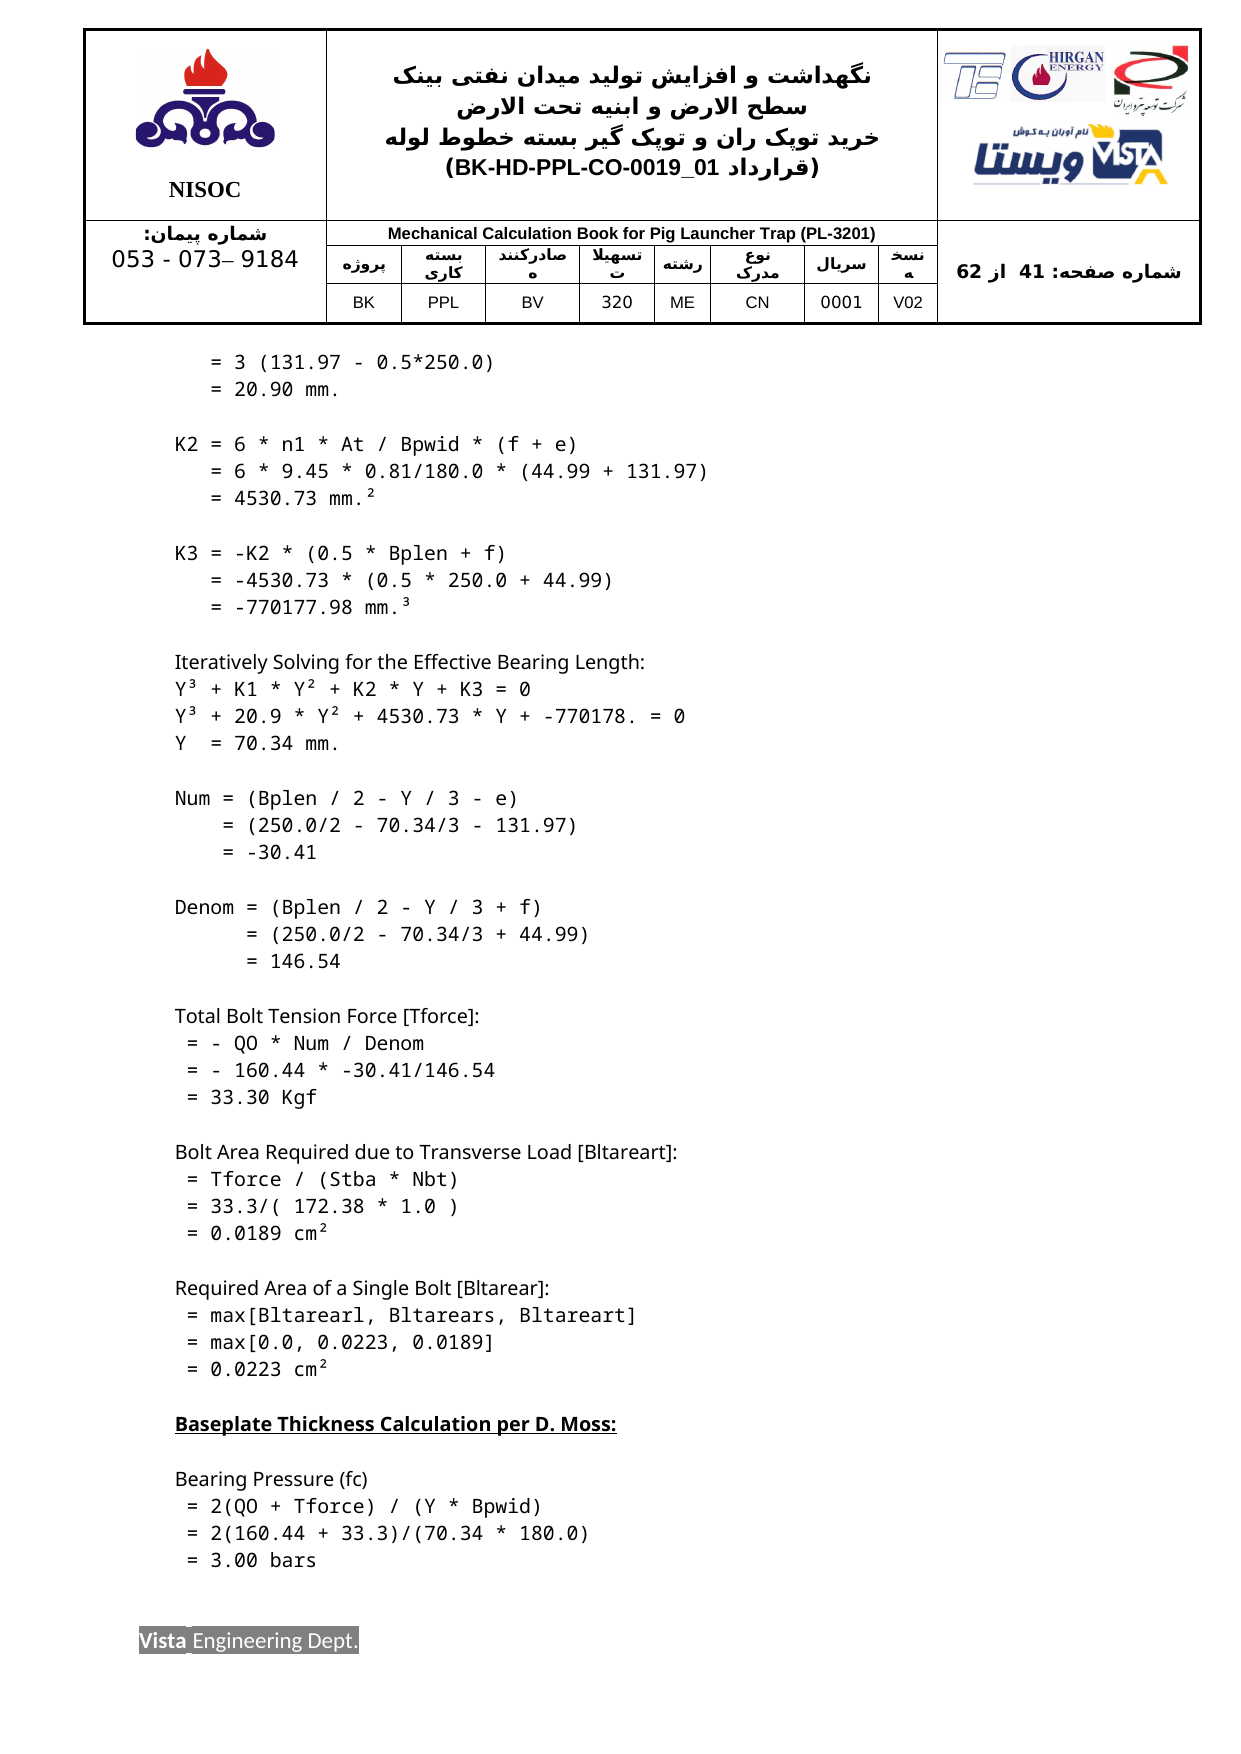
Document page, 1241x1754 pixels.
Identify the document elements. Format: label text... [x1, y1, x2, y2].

text = 3.00 bars [139, 1546, 1146, 1573]
picture [135, 49, 275, 151]
text = (250.0/2 - 70.34/3 - 131.97) [139, 811, 1146, 838]
text = 2(QO + Tforce) / (Y * Bpwid) [139, 1492, 1146, 1519]
text = -770177.98 mm.³ [139, 593, 1146, 620]
text Bearing Pressure (fc) [139, 1465, 1146, 1492]
text = 146.54 [139, 947, 1146, 974]
text = 20.90 mm. [139, 375, 1146, 402]
text = 3 (131.97 - 0.5*250.0) [139, 348, 1146, 375]
text = - QO * Num / Denom [139, 1029, 1146, 1056]
text Y = 70.34 mm. [139, 729, 1146, 756]
text = 4530.73 mm.² [139, 484, 1146, 511]
text = 2(160.44 + 33.3)/(70.34 * 180.0) [139, 1519, 1146, 1546]
text Denom = (Bplen / 2 - Y / 3 + f) [139, 893, 1146, 920]
picture [1010, 45, 1106, 102]
text K2 = 6 * n1 * At / Bpwid * (f + e) [139, 430, 1146, 457]
text = -30.41 [139, 838, 1146, 865]
text = -4530.73 * (0.5 * 250.0 + 44.99) [139, 566, 1146, 593]
picture [1113, 45, 1189, 117]
text Total Bolt Tension Force [Tforce]: [139, 1002, 1146, 1029]
text = 0.0189 cm² [139, 1219, 1146, 1246]
text Iteratively Solving for the Effective Bearing Length: [139, 648, 1146, 675]
text Bolt Area Required due to Transverse Load [Bltareart]: [139, 1138, 1146, 1165]
text = max[0.0, 0.0223, 0.0189] [139, 1328, 1146, 1355]
text Baseplate Thickness Calculation per D. Moss: [139, 1410, 1146, 1437]
text Num = (Bplen / 2 - Y / 3 - e) [139, 784, 1146, 811]
text Y³ + 20.9 * Y² + 4530.73 * Y + -770178. = 0 [139, 702, 1146, 729]
text = 0.0223 cm² [139, 1355, 1146, 1382]
text = 33.3/( 172.38 * 1.0 ) [139, 1192, 1146, 1219]
text = - 160.44 * -30.41/146.54 [139, 1056, 1146, 1083]
text = max[Bltarearl, Bltarears, Bltareart] [139, 1301, 1146, 1328]
text = (250.0/2 - 70.34/3 + 44.99) [139, 920, 1146, 947]
text = 33.30 Kgf [139, 1083, 1146, 1110]
text K3 = -K2 * (0.5 * Bplen + f) [139, 539, 1146, 566]
text = 6 * 9.45 * 0.81/180.0 * (44.99 + 131.97) [139, 457, 1146, 484]
picture [972, 124, 1168, 185]
text Y³ + K1 * Y² + K2 * Y + K3 = 0 [139, 675, 1146, 702]
text = Tforce / (Stba * Nbt) [139, 1165, 1146, 1192]
text Required Area of a Single Bolt [Bltarear]: [139, 1274, 1146, 1301]
